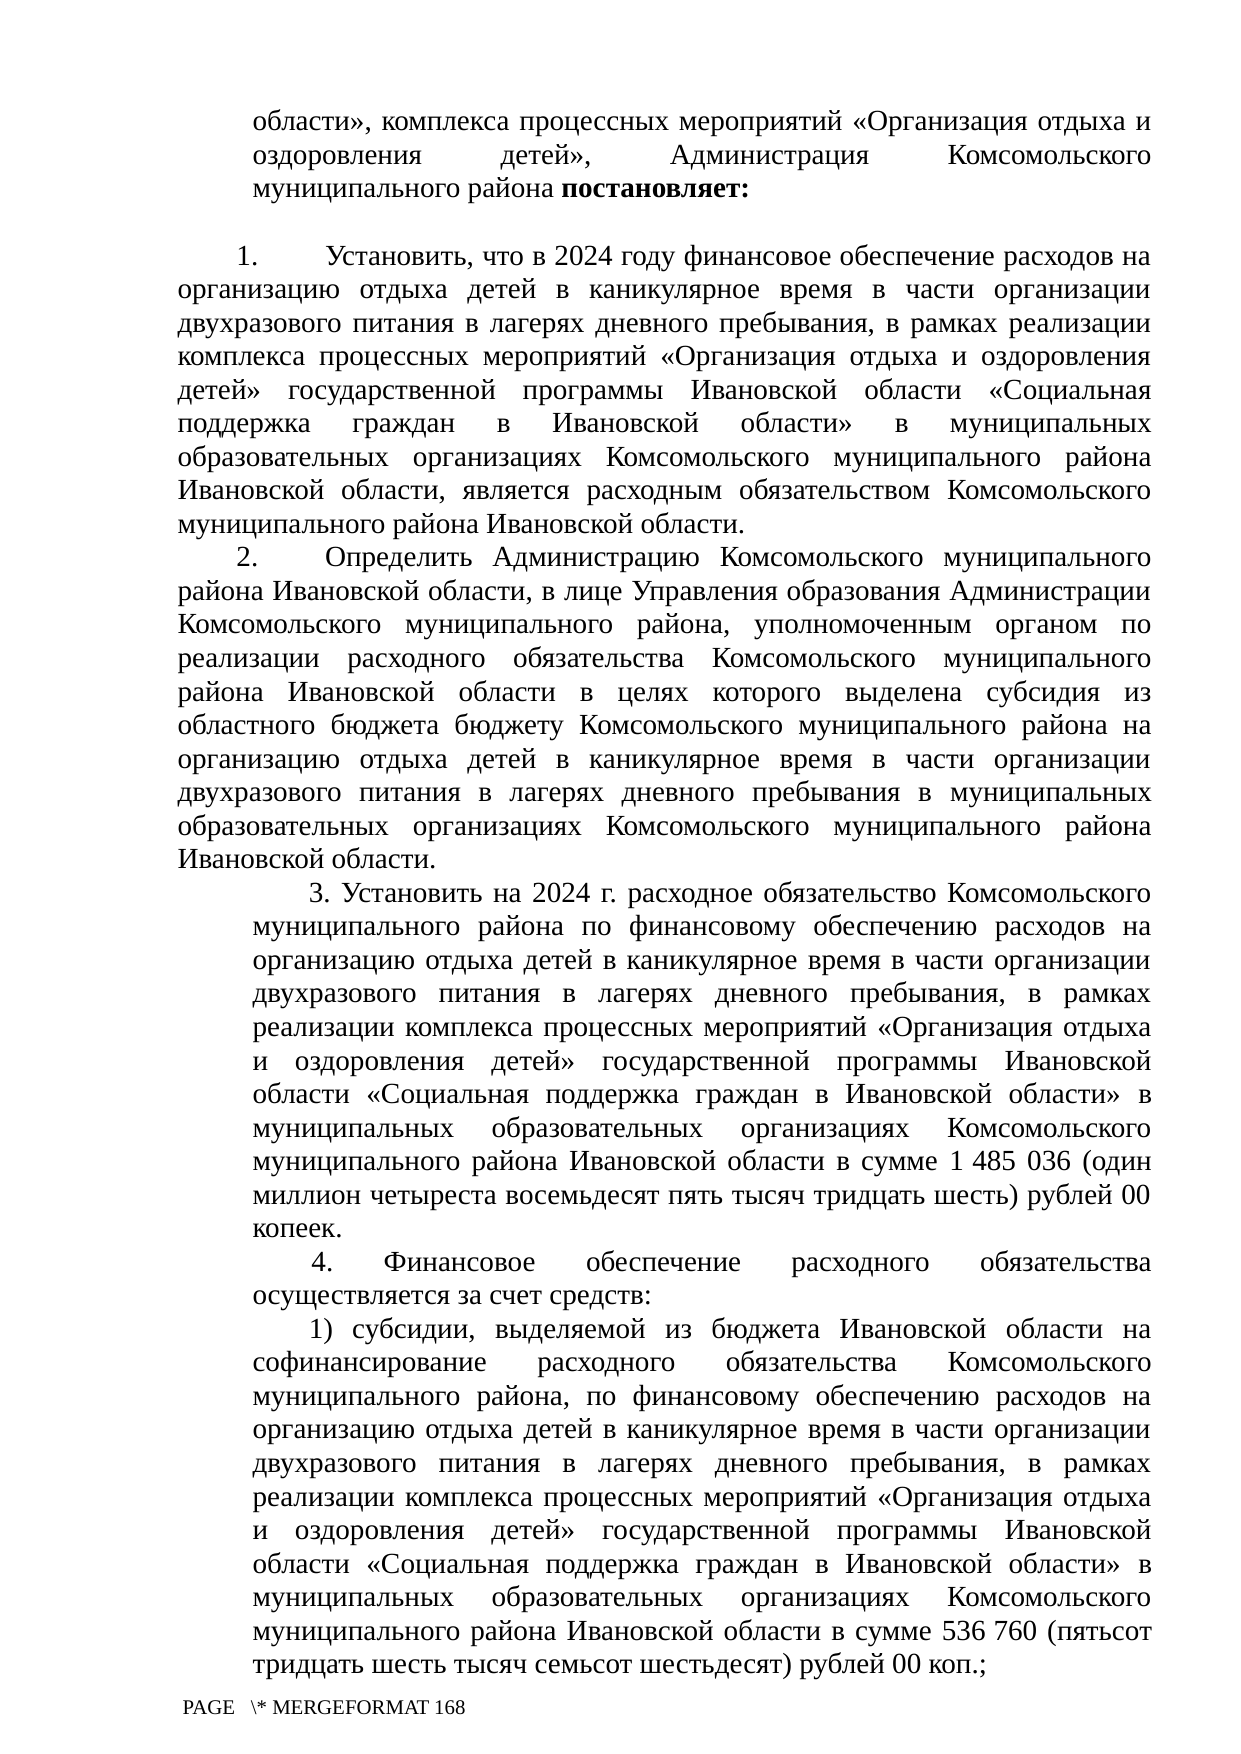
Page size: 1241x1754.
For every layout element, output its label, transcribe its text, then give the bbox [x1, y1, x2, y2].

text 4. Финансовое обеспечение расходного обязательства осуществляется за счет средств: [252, 1244, 1152, 1311]
text 3. Установить на 2024 г. расходное обязательство Комсомольского муниципального района по финансовому обеспечению расходов на организацию отдыха детей в каникулярное время в части организации двухразового питания в лагерях дневного пребывания, в рамках реализации комплекса процессных мероприятий «Организация отдыха и оздоровления детей» государственной программы Ивановской области «Социальная поддержка граждан в Ивановской области» в муниципальных образовательных организациях Комсомольского муниципального района Ивановской области в сумме 1 485 036 (один миллион четыреста восемьдесят пять тысяч тридцать шесть) рублей 00 копеек. [252, 875, 1152, 1244]
text 1) субсидии, выделяемой из бюджета Ивановской области на софинансирование расходного обязательства Комсомольского муниципального района, по финансовому обеспечению расходов на организацию отдыха детей в каникулярное время в части организации двухразового питания в лагерях дневного пребывания, в рамках реализации комплекса процессных мероприятий «Организация отдыха и оздоровления детей» государственной программы Ивановской области «Социальная поддержка граждан в Ивановской области» в муниципальных образовательных организациях Комсомольского муниципального района Ивановской области в сумме 536 760 (пятьсот тридцать шесть тысяч семьсот шестьдесят) рублей 00 коп.; [252, 1311, 1152, 1680]
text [252, 103, 1152, 204]
list Установить, что в 2024 году финансовое обеспечение расходов на организацию отдыха детей в каникулярное время в части организации двухразового питания в лагерях дневного пребывания, в рамках реализации комплекса процессных мероприятий «Организация отдыха и оздоровления детей» государственной программы Ивановской области «Социальная поддержка граждан в Ивановской области» в муниципальных образовательных организациях Комсомольского муниципального района Ивановской области, является расходным обязательством Комсомольского муниципального района Ивановской области. [177, 238, 1152, 539]
list Определить Администрацию Комсомольского муниципального района Ивановской области, в лице Управления образования Администрации Комсомольского муниципального района, уполномоченным органом по реализации расходного обязательства Комсомольского муниципального района Ивановской области в целях которого выделена субсидия из областного бюджета бюджету Комсомольского муниципального района на организацию отдыха детей в каникулярное время в части организации двухразового питания в лагерях дневного пребывания в муниципальных образовательных организациях Комсомольского муниципального района Ивановской области. [177, 539, 1152, 875]
